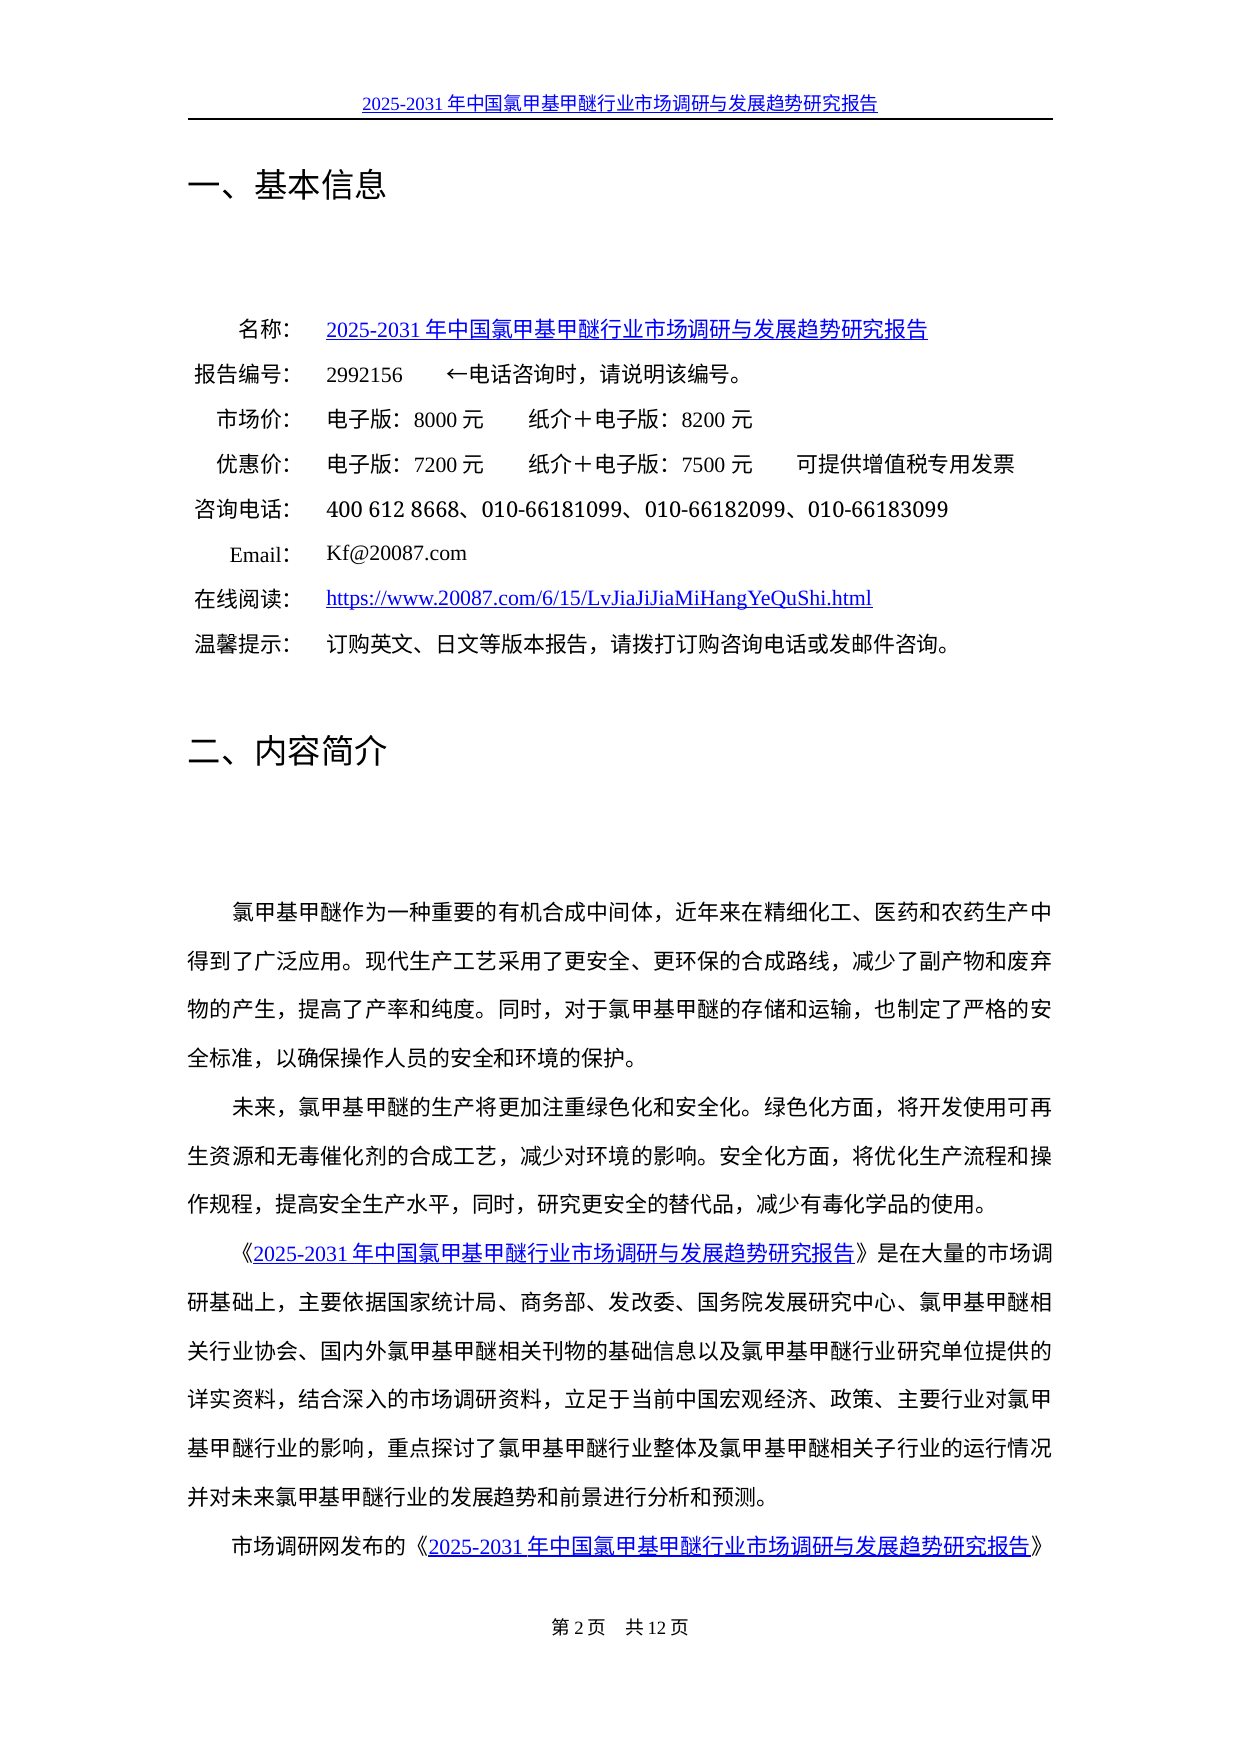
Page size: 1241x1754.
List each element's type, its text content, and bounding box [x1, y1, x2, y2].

table_cell 订购英文、日文等版本报告，请拨打订购咨询电话或发邮件咨询。 [315, 627, 1073, 672]
table_cell 咨询电话： [167, 492, 315, 537]
table_header 名称： [167, 312, 315, 357]
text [187, 894, 1053, 1561]
table_cell 温馨提示： [167, 627, 315, 672]
table_cell 市场价： [167, 402, 315, 447]
table_cell 报告编号： [167, 357, 315, 402]
table_cell 电子版：7200 元 纸介＋电子版：7500 元 可提供增值税专用发票 [315, 447, 1073, 492]
table_cell 在线阅读： [167, 582, 315, 627]
table_cell Email： [167, 537, 315, 582]
table_header 2025-2031年中国氯甲基甲醚行业市场调研与发展趋势研究报告 [315, 312, 1073, 357]
table_cell 400 612 8668、010-66181099、010-66182099、010-66183099 [315, 492, 1073, 537]
table_cell 2992156 ←电话咨询时，请说明该编号。 [315, 357, 1073, 402]
table_cell 优惠价： [167, 447, 315, 492]
table_cell Kf@20087.com [315, 537, 1073, 582]
table_cell 电子版：8000 元 纸介＋电子版：8200 元 [315, 402, 1073, 447]
table_cell [315, 582, 1073, 627]
title 二、内容简介 [187, 717, 1053, 782]
title 一、基本信息 [187, 150, 1053, 215]
